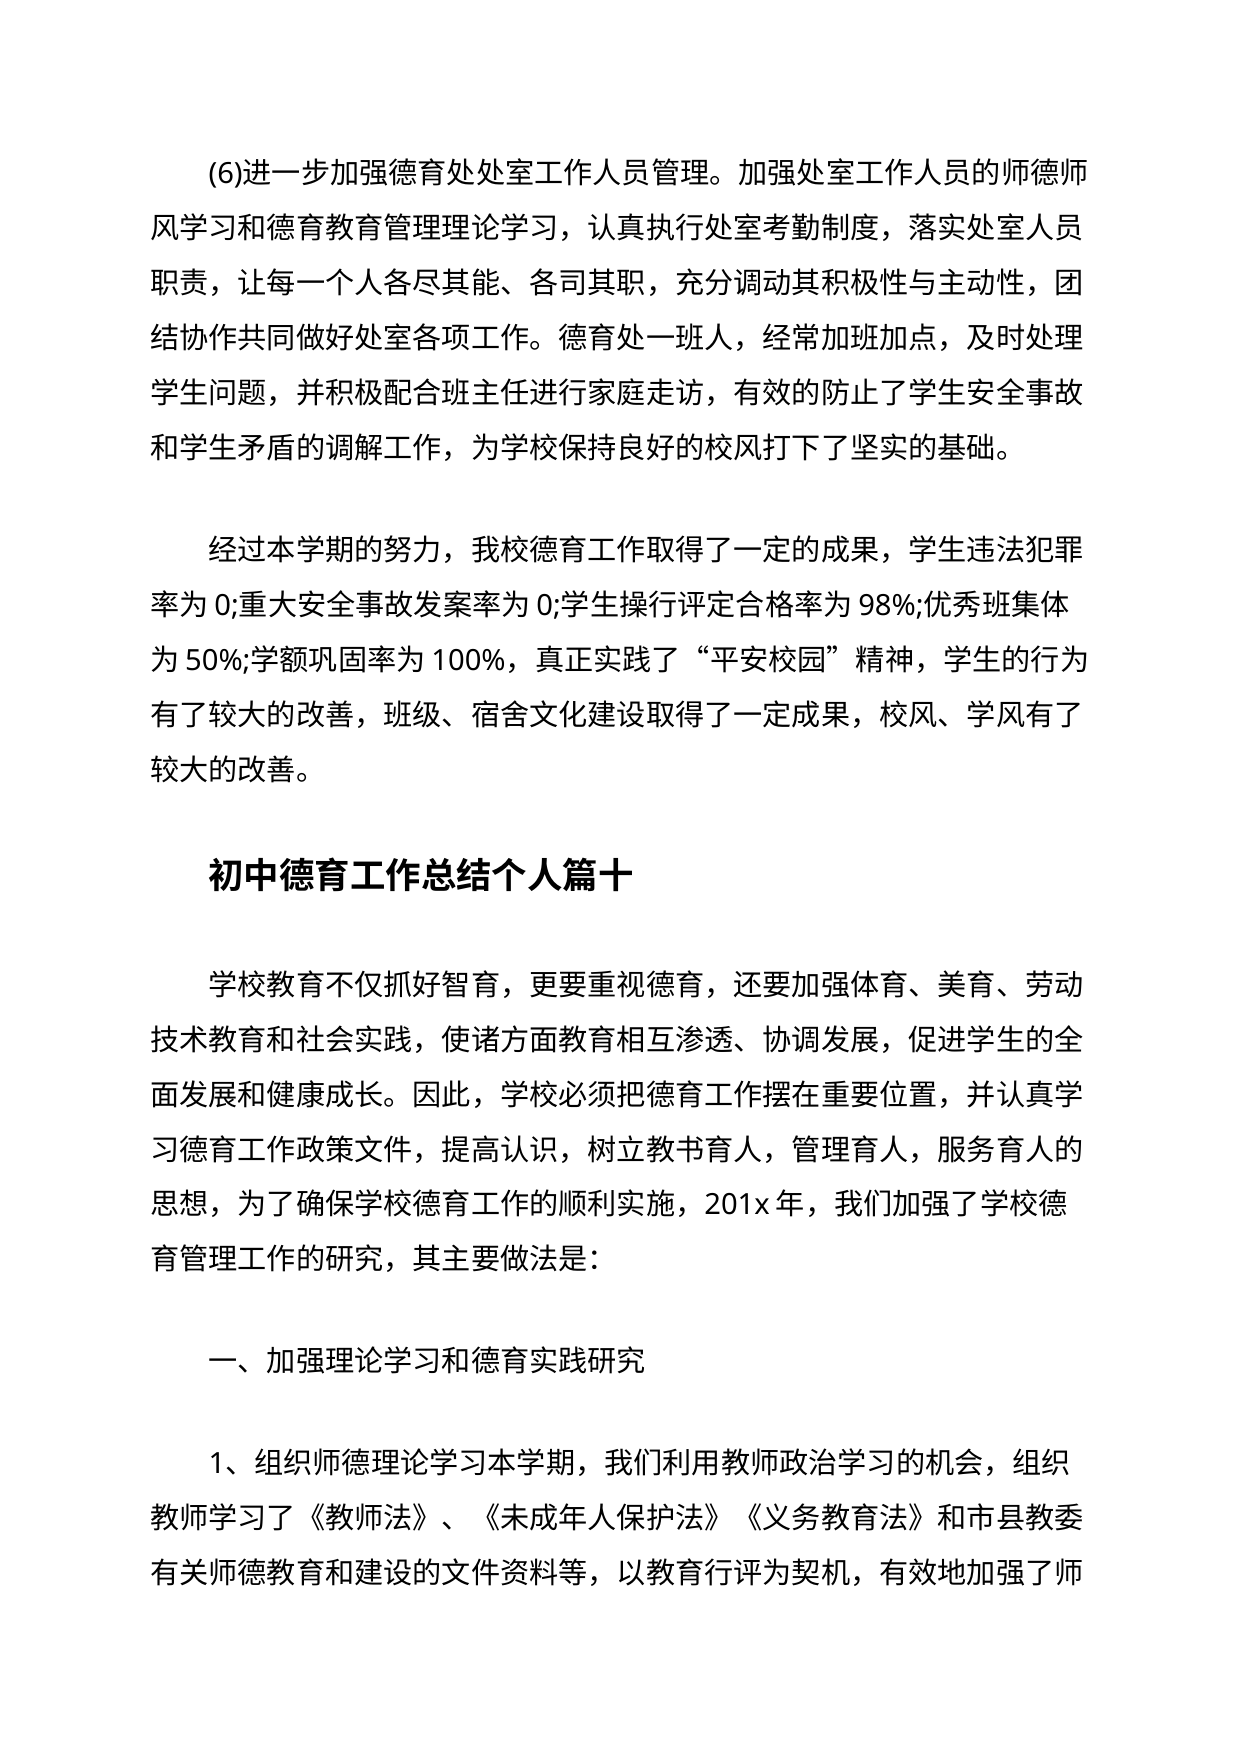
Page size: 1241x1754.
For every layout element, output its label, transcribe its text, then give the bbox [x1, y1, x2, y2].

text 经过本学期的努力，我校德育工作取得了一定的成果，学生违法犯罪率为0;重大安全事故发案率为0;学生操行评定合格率为98%;优秀班集体为50%;学额巩固率为100%，真正实践了“平安校园”精神，学生的行为有了较大的改善，班级、宿舍文化建设取得了一定成果，校风、学风有了较大的改善。 [150, 526, 1090, 788]
text 初中德育工作总结个人篇十 [150, 848, 1090, 899]
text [150, 1439, 1090, 1592]
text 一、加强理论学习和德育实践研究 [150, 1338, 1090, 1380]
text (6)进一步加强德育处处室工作人员管理。加强处室工作人员的师德师风学习和德育教育管理理论学习，认真执行处室考勤制度，落实处室人员职责，让每一个人各尽其能、各司其职，充分调动其积极性与主动性，团结协作共同做好处室各项工作。德育处一班人，经常加班加点，及时处理学生问题，并积极配合班主任进行家庭走访，有效的防止了学生安全事故和学生矛盾的调解工作，为学校保持良好的校风打下了坚实的基础。 [150, 150, 1090, 467]
text 学校教育不仅抓好智育，更要重视德育，还要加强体育、美育、劳动技术教育和社会实践，使诸方面教育相互渗透、协调发展，促进学生的全面发展和健康成长。因此，学校必须把德育工作摆在重要位置，并认真学习德育工作政策文件，提高认识，树立教书育人，管理育人，服务育人的思想，为了确保学校德育工作的顺利实施，201x年，我们加强了学校德育管理工作的研究，其主要做法是： [150, 961, 1090, 1278]
